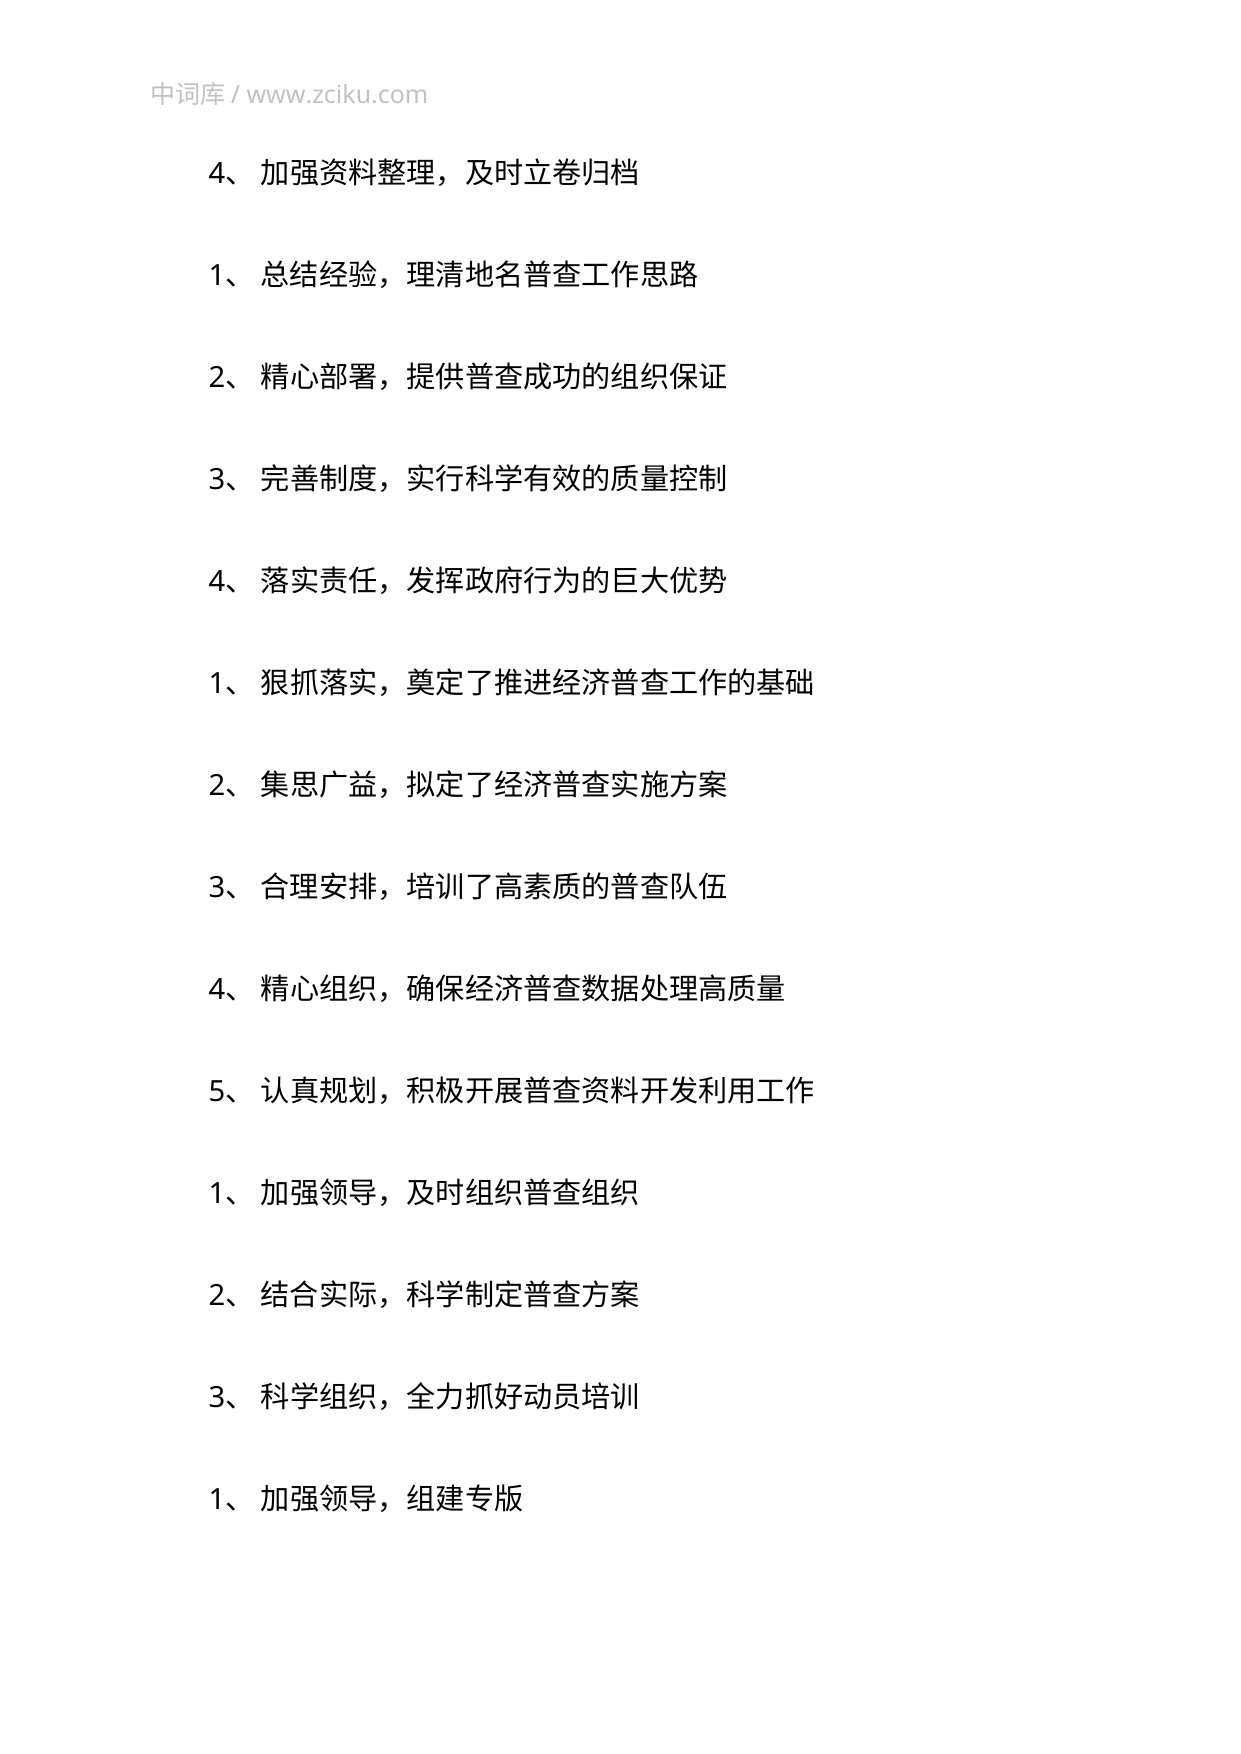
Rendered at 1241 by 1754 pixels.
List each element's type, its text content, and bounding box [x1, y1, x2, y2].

text 3、 完善制度，实行科学有效的质量控制 [150, 456, 1090, 498]
text 1、 狠抓落实，奠定了推进经济普查工作的基础 [150, 660, 1090, 702]
text 1、 总结经验，理清地名普查工作思路 [150, 252, 1090, 294]
text 2、 结合实际，科学制定普查方案 [150, 1272, 1090, 1314]
text 5、 认真规划，积极开展普查资料开发利用工作 [150, 1068, 1090, 1110]
text 4、 精心组织，确保经济普查数据处理高质量 [150, 966, 1090, 1008]
text 2、 集思广益，拟定了经济普查实施方案 [150, 762, 1090, 804]
text 3、 合理安排，培训了高素质的普查队伍 [150, 864, 1090, 906]
text 3、 科学组织，全力抓好动员培训 [150, 1374, 1090, 1416]
text 4、 落实责任，发挥政府行为的巨大优势 [150, 558, 1090, 600]
text 1、 加强领导，组建专版 [150, 1476, 1090, 1518]
text 4、 加强资料整理，及时立卷归档 [150, 150, 1090, 192]
text 2、 精心部署，提供普查成功的组织保证 [150, 354, 1090, 396]
text 1、 加强领导，及时组织普查组织 [150, 1170, 1090, 1212]
